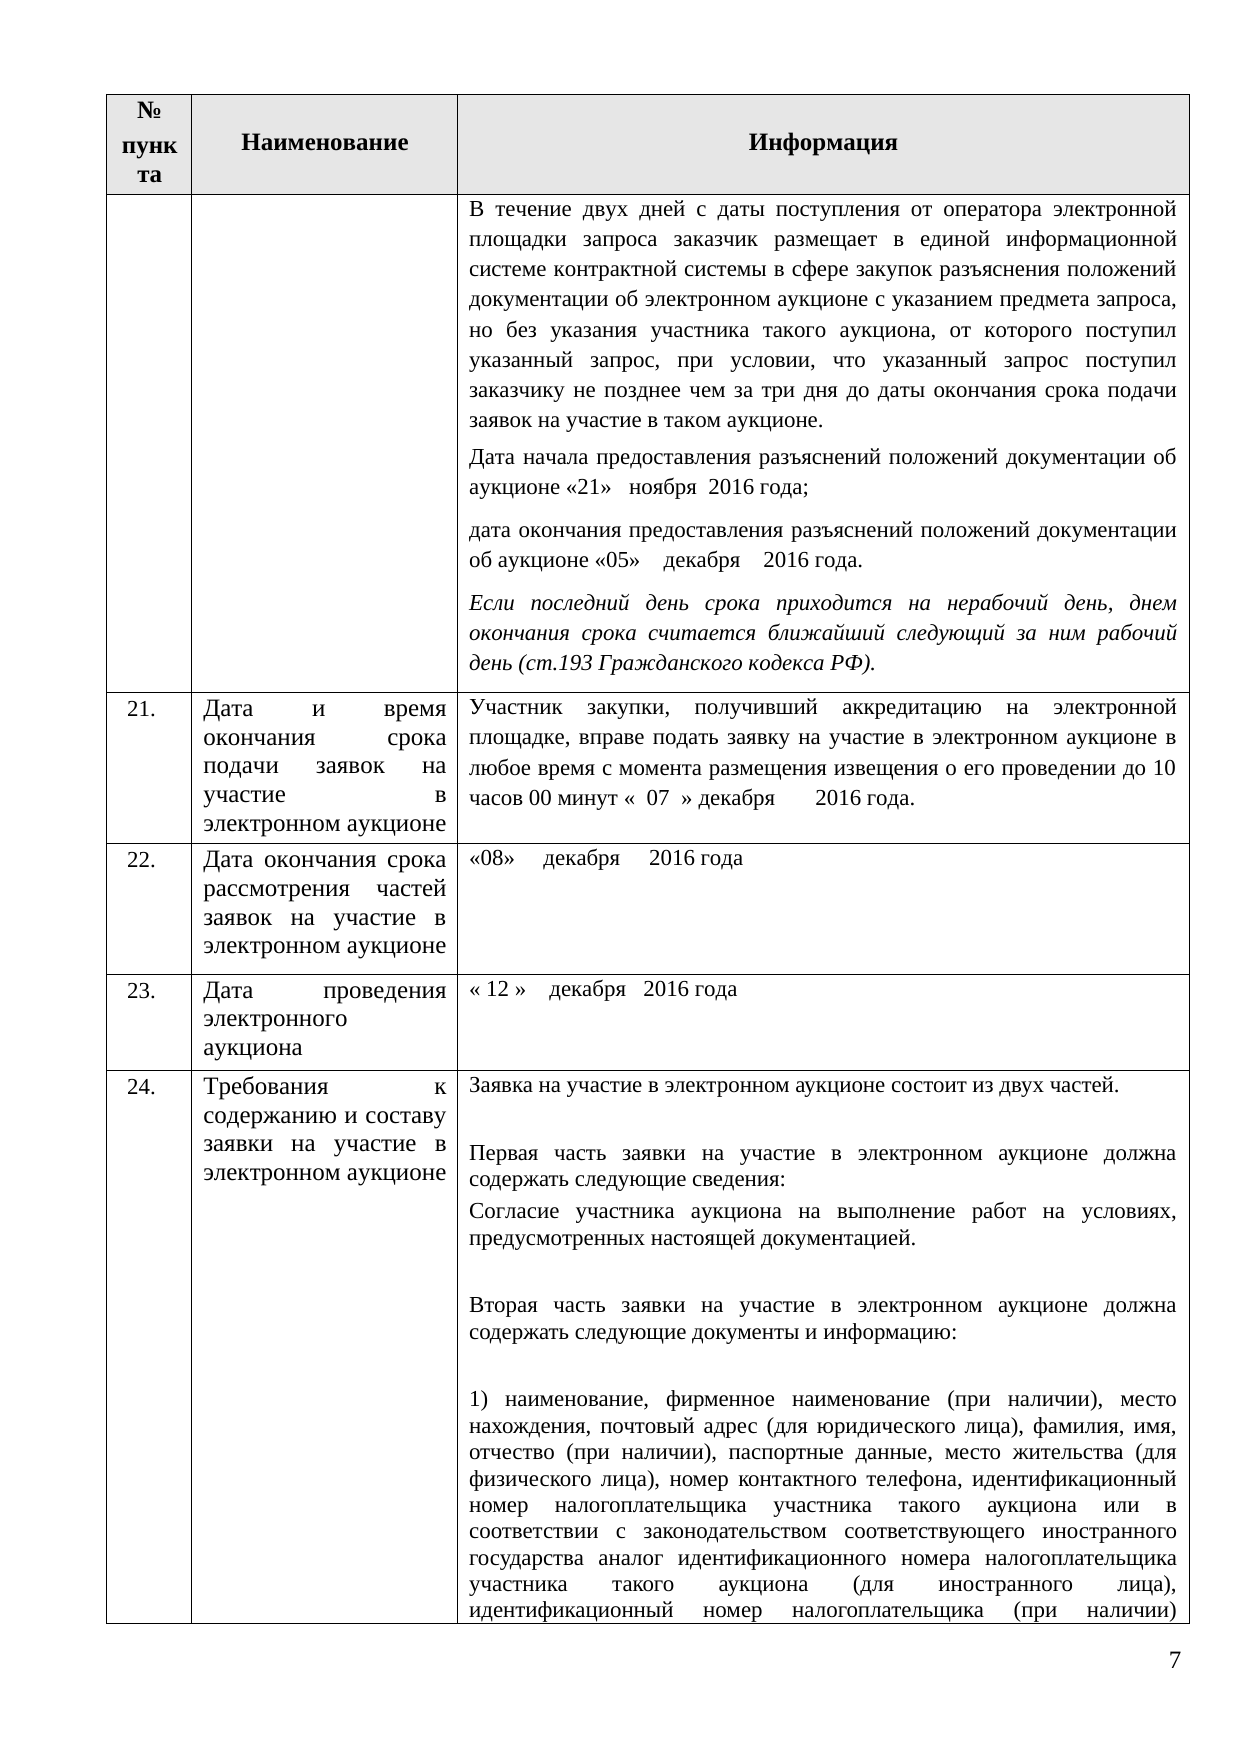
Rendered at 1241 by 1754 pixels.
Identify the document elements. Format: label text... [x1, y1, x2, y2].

table_cell [107, 844, 191, 974]
table_cell [107, 693, 191, 843]
table_cell Дата окончания срока рассмотрения частей заявок на участие в электронном аукционе [192, 844, 457, 974]
table_cell Дата и время окончания срока подачи заявок на участие в электронном аукционе [192, 693, 457, 843]
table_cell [192, 195, 457, 692]
table_cell «08» декабря 2016 года [458, 844, 1189, 974]
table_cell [458, 1071, 1189, 1623]
table_cell « 12 » декабря 2016 года [458, 975, 1189, 1070]
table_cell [192, 1071, 457, 1623]
table_cell [107, 975, 191, 1070]
table_header № пункта [107, 95, 191, 194]
table_cell Дата проведения электронного аукциона [192, 975, 457, 1070]
table_cell [107, 1071, 191, 1623]
table_cell Участник закупки, получивший аккредитацию на электронной площадке, вправе подать заявку на участие в электронном аукционе в любое время с момента размещения извещения о его проведении до 10 часов 00 минут « 07 » декабря 2016 года. [458, 693, 1189, 843]
table_cell [107, 195, 191, 692]
table_header Наименование [192, 95, 457, 194]
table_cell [458, 195, 1189, 692]
table_header Информация [458, 95, 1189, 194]
